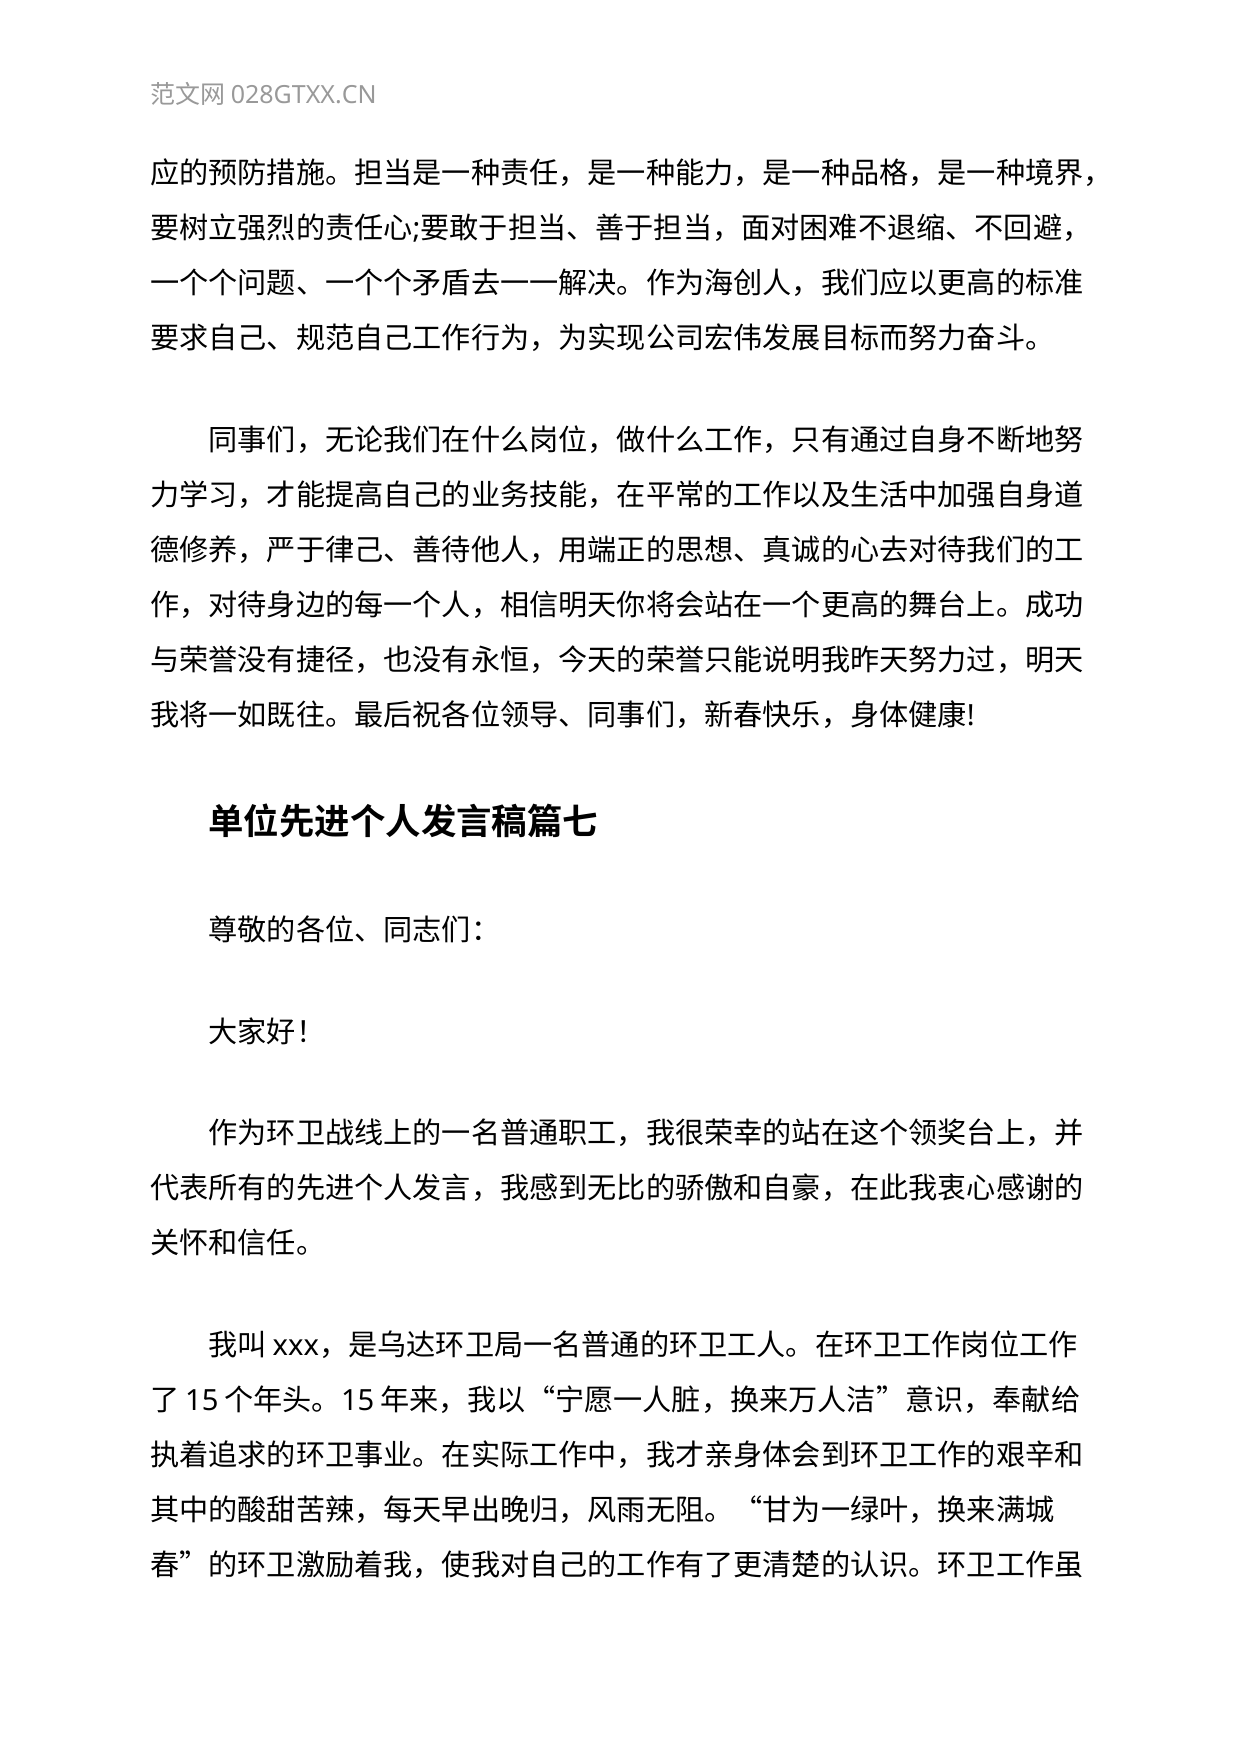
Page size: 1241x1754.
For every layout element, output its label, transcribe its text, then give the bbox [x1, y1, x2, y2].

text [150, 150, 1090, 357]
text 大家好！ [150, 1008, 1090, 1051]
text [150, 1322, 1090, 1584]
text 单位先进个人发言稿篇七 [150, 793, 1090, 844]
text 同事们，无论我们在什么岗位，做什么工作，只有通过自身不断地努力学习，才能提高自己的业务技能，在平常的工作以及生活中加强自身道德修养，严于律己、善待他人，用端正的思想、真诚的心去对待我们的工作，对待身边的每一个人，相信明天你将会站在一个更高的舞台上。成功与荣誉没有捷径，也没有永恒，今天的荣誉只能说明我昨天努力过，明天我将一如既往。最后祝各位领导、同事们，新春快乐，身体健康! [150, 417, 1090, 733]
text 作为环卫战线上的一名普通职工，我很荣幸的站在这个领奖台上，并代表所有的先进个人发言，我感到无比的骄傲和自豪，在此我衷心感谢的关怀和信任。 [150, 1110, 1090, 1262]
text 尊敬的各位、同志们： [150, 906, 1090, 949]
